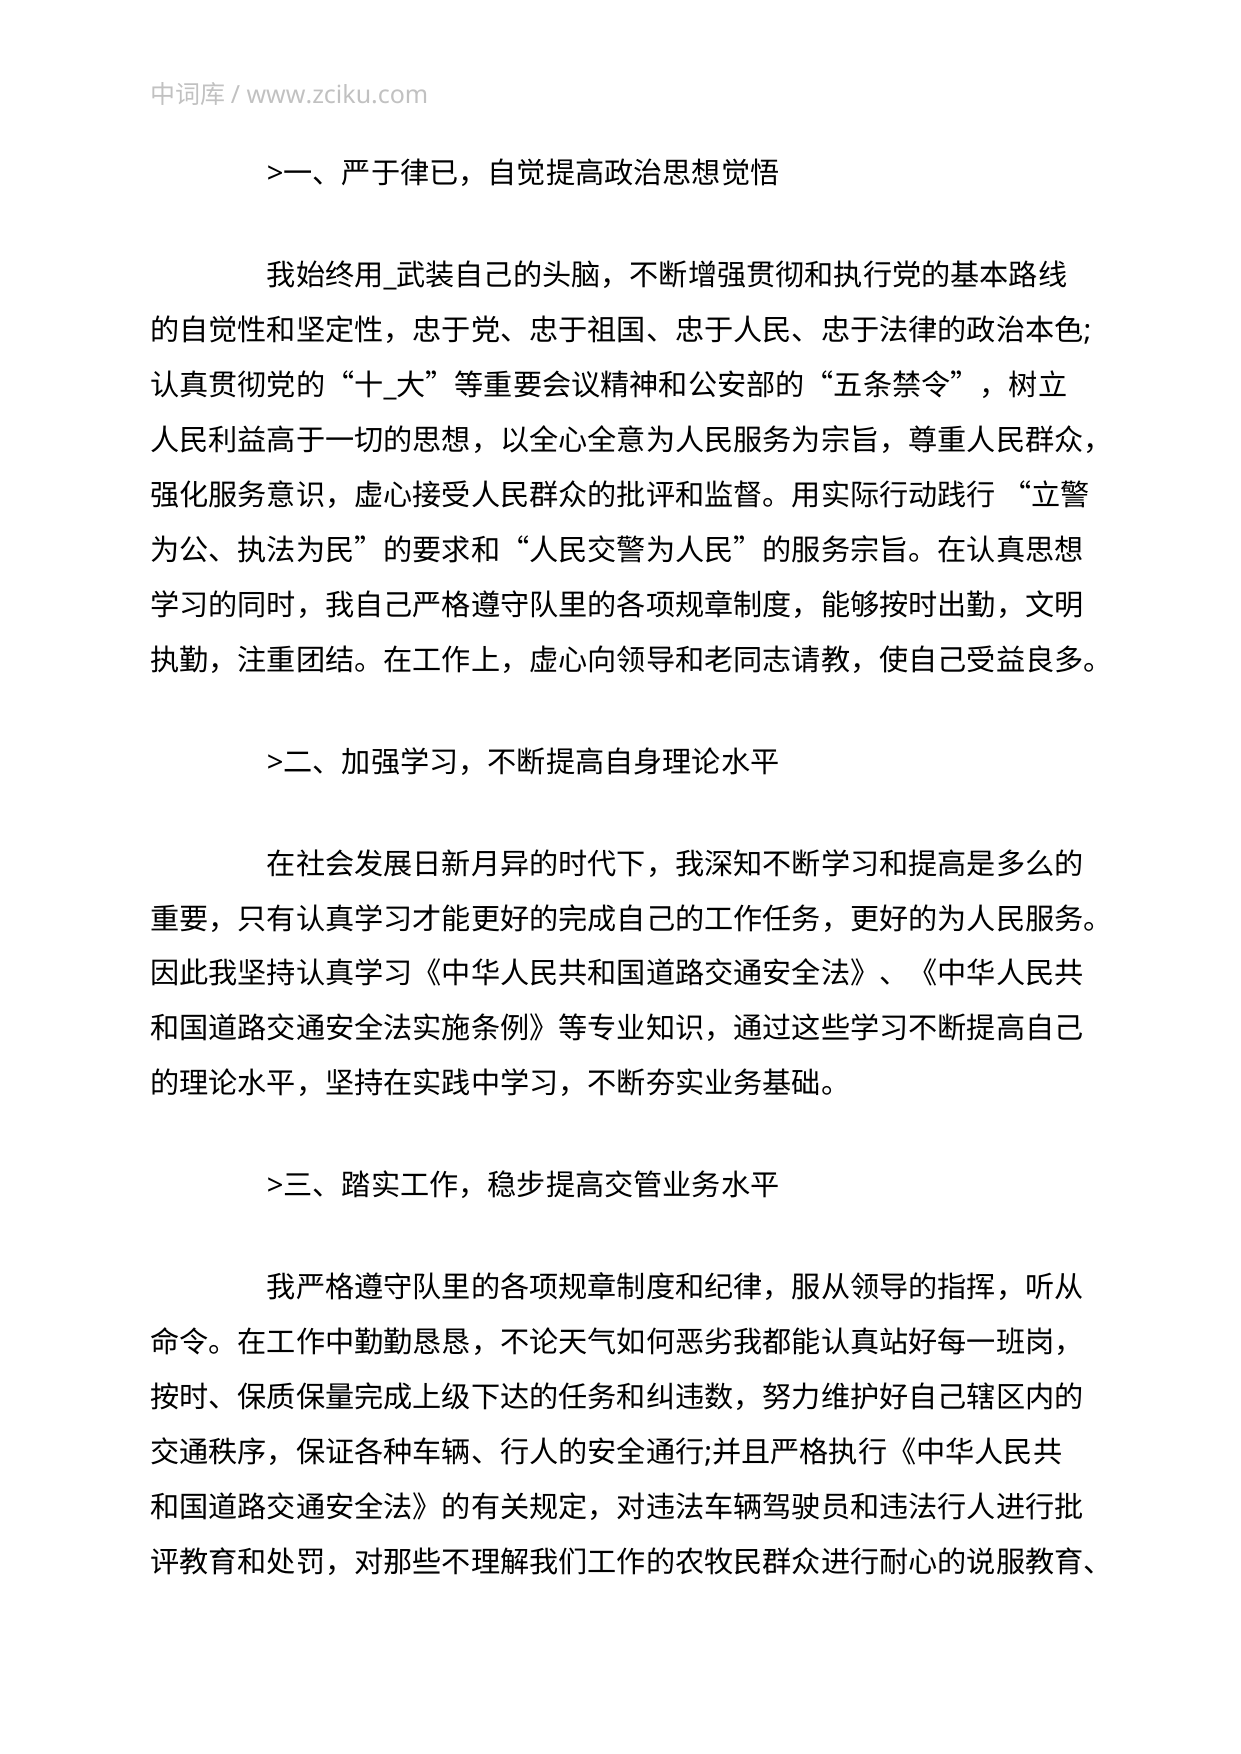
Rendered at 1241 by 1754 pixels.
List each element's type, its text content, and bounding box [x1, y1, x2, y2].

text 我始终用_武装自己的头脑，不断增强贯彻和执行党的基本路线的自觉性和坚定性，忠于党、忠于祖国、忠于人民、忠于法律的政治本色;认真贯彻党的“十_大”等重要会议精神和公安部的“五条禁令”，树立人民利益高于一切的思想，以全心全意为人民服务为宗旨，尊重人民群众，强化服务意识，虚心接受人民群众的批评和监督。用实际行动践行 “立警为公、执法为民”的要求和“人民交警为人民”的服务宗旨。在认真思想学习的同时，我自己严格遵守队里的各项规章制度，能够按时出勤，文明执勤，注重团结。在工作上，虚心向领导和老同志请教，使自己受益良多。 [150, 252, 1090, 679]
text >二、加强学习，不断提高自身理论水平 [150, 738, 1090, 781]
text >三、踏实工作，稳步提高交管业务水平 [150, 1162, 1090, 1204]
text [150, 1264, 1090, 1581]
text 在社会发展日新月异的时代下，我深知不断学习和提高是多么的重要，只有认真学习才能更好的完成自己的工作任务，更好的为人民服务。因此我坚持认真学习《中华人民共和国道路交通安全法》、《中华人民共和国道路交通安全法实施条例》等专业知识，通过这些学习不断提高自己的理论水平，坚持在实践中学习，不断夯实业务基础。 [150, 840, 1090, 1102]
text >一、严于律已，自觉提高政治思想觉悟 [150, 150, 1090, 192]
